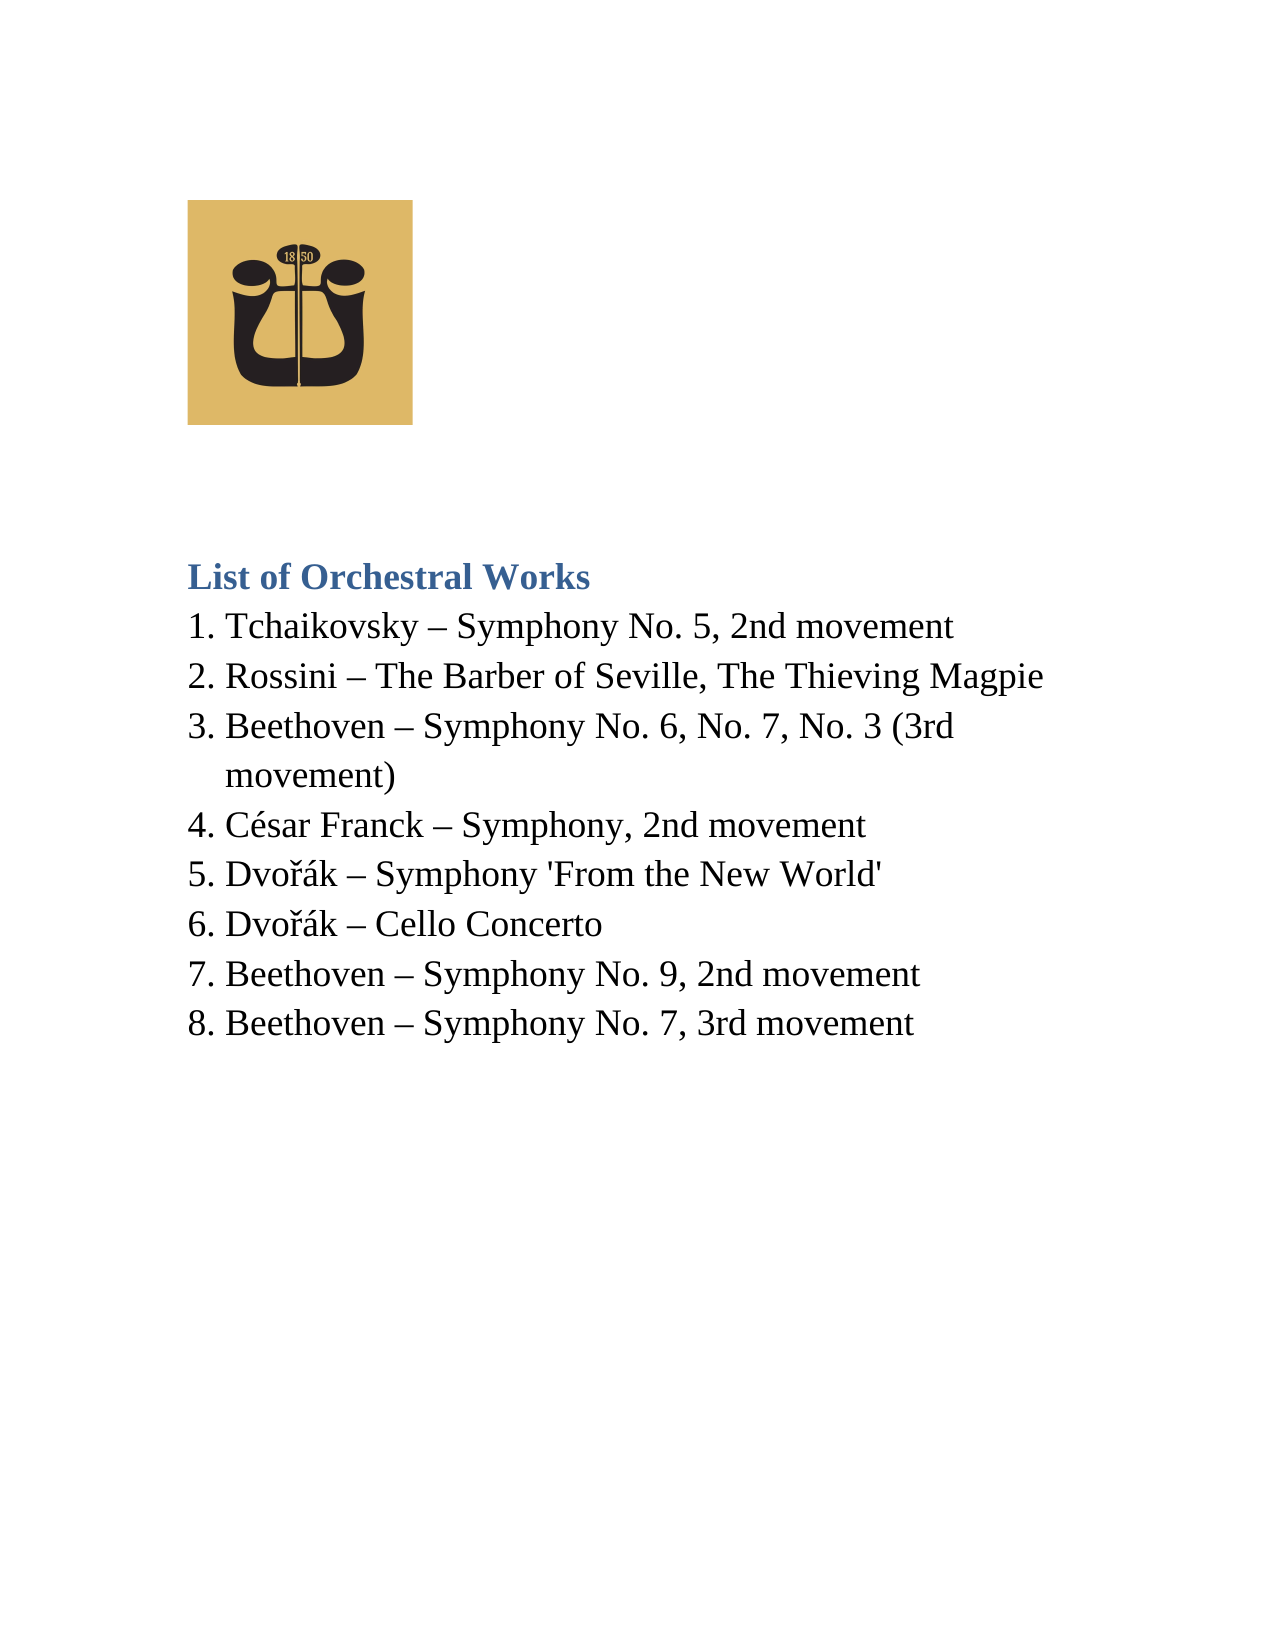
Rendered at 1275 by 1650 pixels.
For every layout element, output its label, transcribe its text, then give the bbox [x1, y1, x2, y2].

list Beethoven – Symphony No. 9, 2nd movement [187, 951, 1087, 994]
list Beethoven – Symphony No. 6, No. 7, No. 3 (3rd movement) [187, 703, 1087, 796]
list Tchaikovsky – Symphony No. 5, 2nd movement [187, 604, 1087, 647]
list Beethoven – Symphony No. 7, 3rd movement [187, 1001, 1087, 1044]
list Dvořák – Symphony 'From the New World' [187, 852, 1087, 895]
picture [187, 200, 413, 425]
list Rossini – The Barber of Seville, The Thieving Magpie [187, 653, 1087, 697]
list César Franck – Symphony, 2nd movement [187, 802, 1087, 845]
list Dvořák – Cello Concerto [187, 901, 1087, 944]
subtitle List of Orchestral Works [187, 200, 1087, 597]
